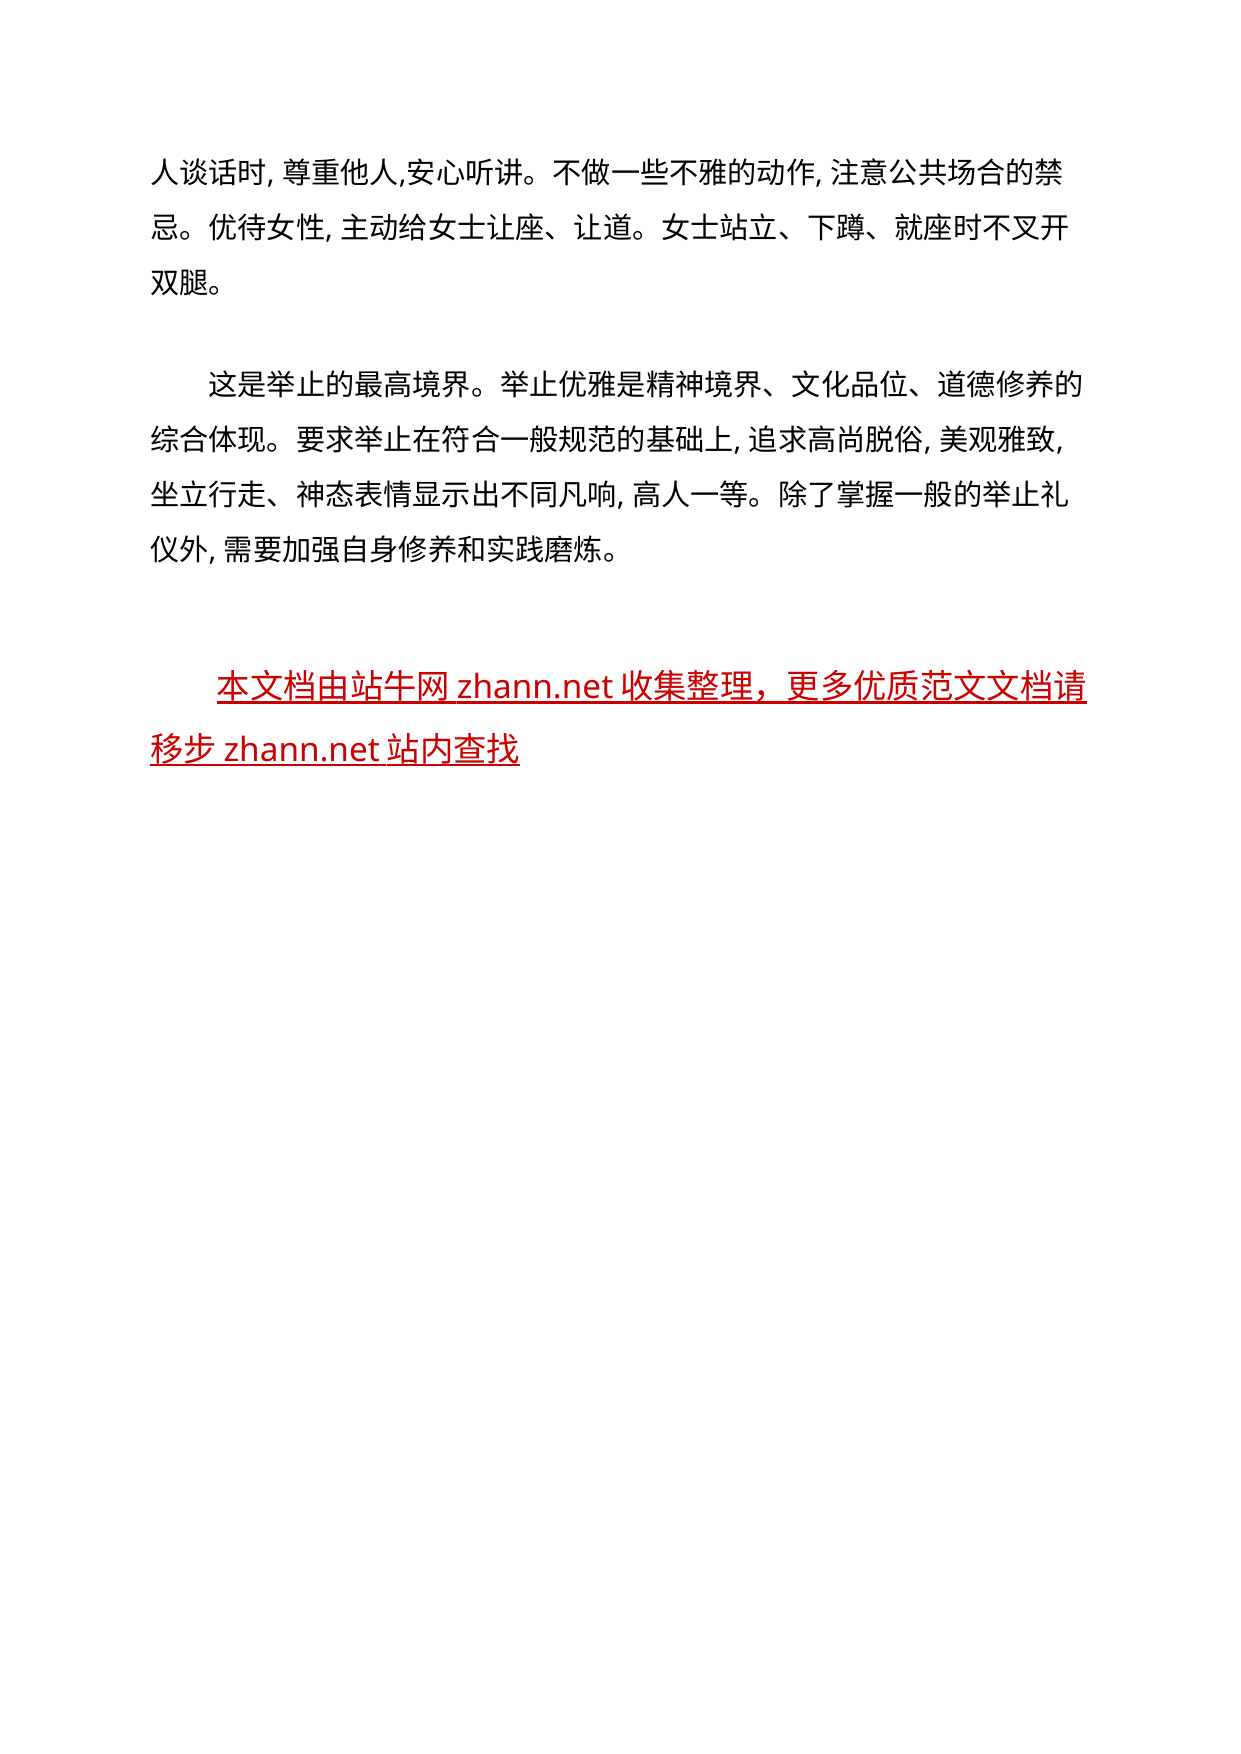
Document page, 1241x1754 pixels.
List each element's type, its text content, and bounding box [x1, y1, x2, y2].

text 本文档由站牛网zhann.net收集整理，更多优质范文文档请移步zhann.net站内查找 [150, 660, 1090, 771]
text 这是举止的最高境界。举止优雅是精神境界、文化品位、道德修养的综合体现。要求举止在符合一般规范的基础上, 追求高尚脱俗, 美观雅致, 坐立行走、神态表情显示出不同凡响, 高人一等。除了掌握一般的举止礼仪外, 需要加强自身修养和实践磨炼。 [150, 362, 1090, 569]
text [150, 150, 1090, 302]
